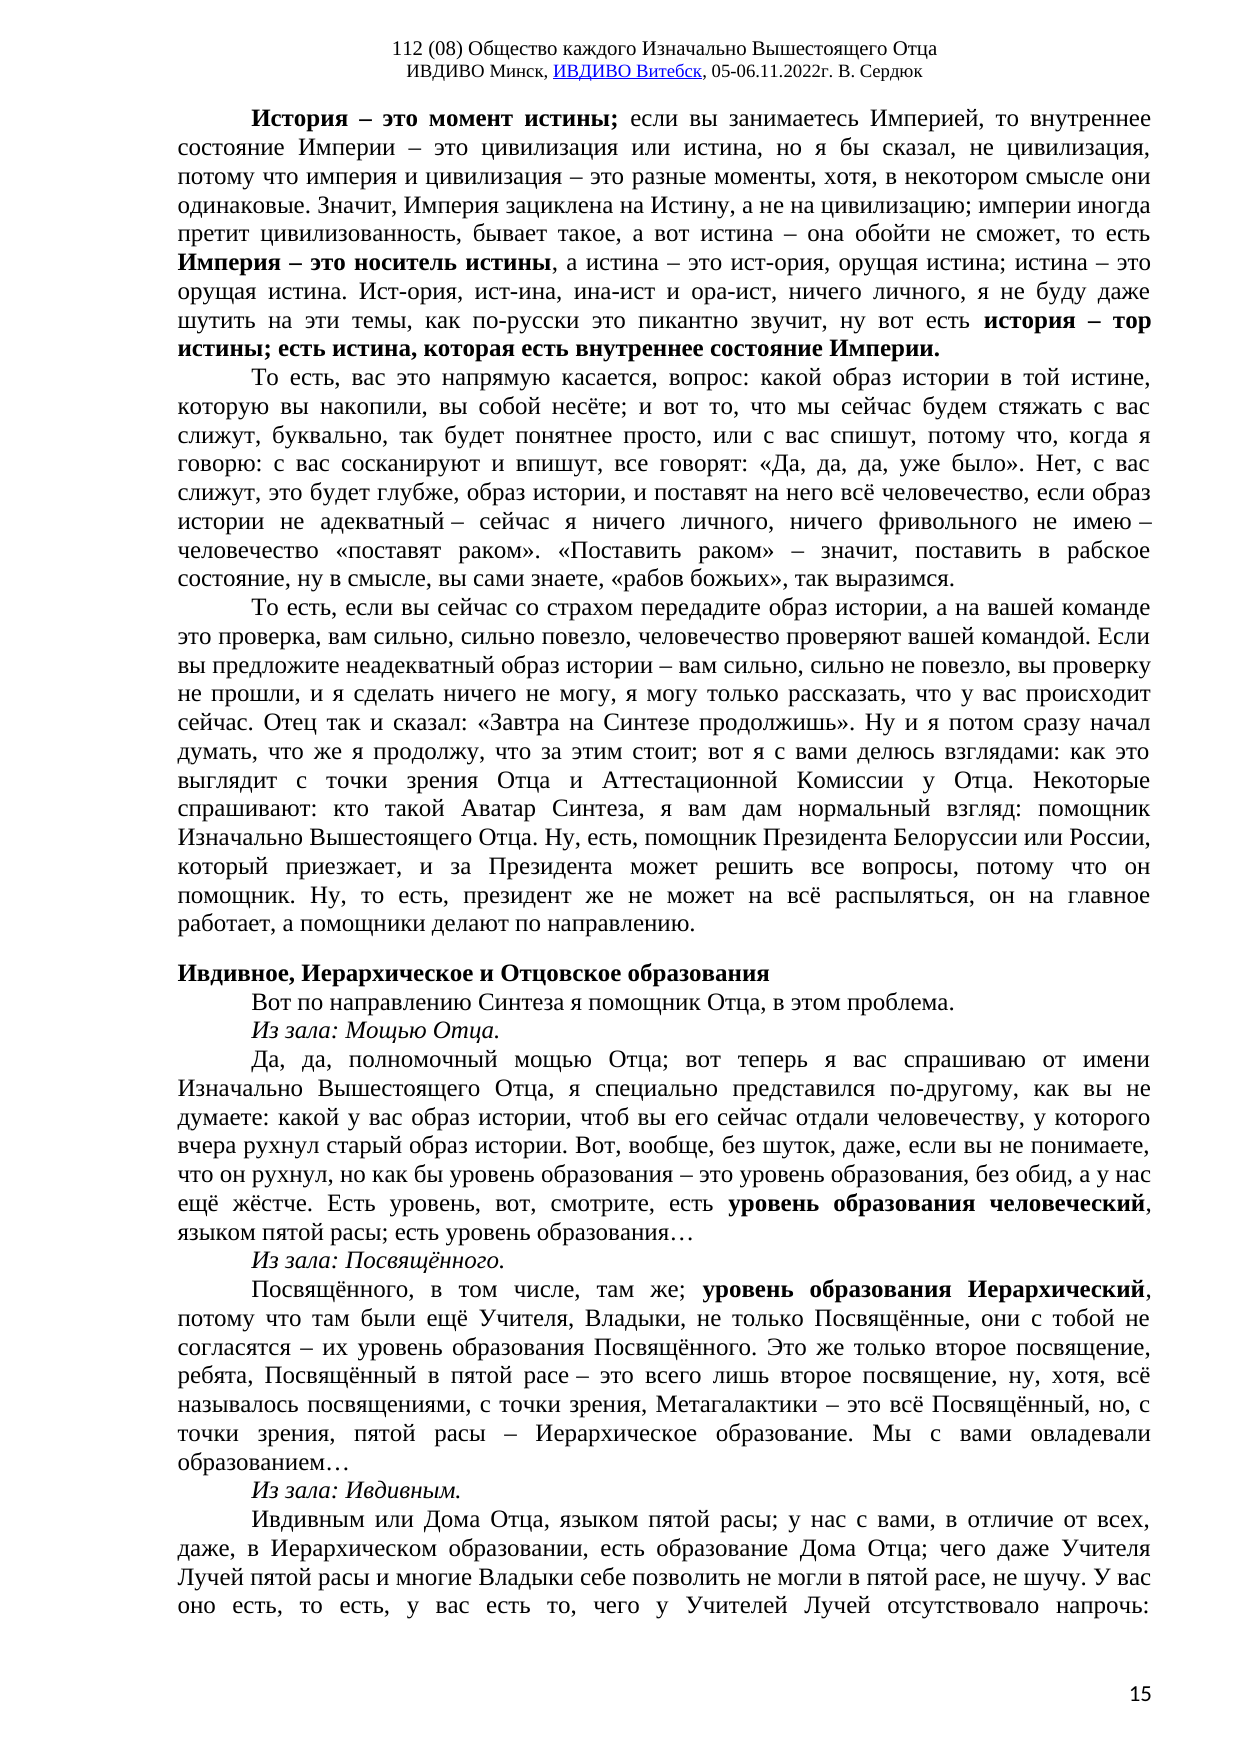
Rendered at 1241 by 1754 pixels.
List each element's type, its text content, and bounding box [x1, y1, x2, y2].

text То есть, вас это напрямую касается, вопрос: какой образ истории в той истине, которую вы накопили, вы собой несёте; и вот то, что мы сейчас будем стяжать с вас слижут, буквально, так будет понятнее просто, или с вас спишут, потому что, когда я говорю: с вас сосканируют и впишут, все говорят: «Да, да, да, уже было». Нет, с вас слижут, это будет глубже, образ истории, и поставят на него всё человечество, если образ истории не адекватный – сейчас я ничего личного, ничего фривольного не имею – человечество «поставят раком». «Поставить раком» – значит, поставить в рабское состояние, ну в смысле, вы сами знаете, «рабов божьих», так выразимся. [177, 362, 1152, 592]
text Из зала: Посвящённого. [177, 1246, 1152, 1274]
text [177, 1504, 1152, 1619]
text Да, да, полномочный мощью Отца; вот теперь я вас спрашиваю от имени Изначально Вышестоящего Отца, я специально представился по-другому, как вы не думаете: какой у вас образ истории, чтоб вы его сейчас отдали человечеству, у которого вчера рухнул старый образ истории. Вот, вообще, без шуток, даже, если вы не понимаете, что он рухнул, но как бы уровень образования – это уровень образования, без обид, а у нас ещё жёстче. Есть уровень, вот, смотрите, есть уровень образования человеческий, языком пятой расы; есть уровень образования… [177, 1044, 1152, 1246]
text Из зала: Ивдивным. [177, 1476, 1152, 1504]
text История – это момент истины; если вы занимаетесь Империей, то внутреннее состояние Империи – это цивилизация или истина, но я бы сказал, не цивилизация, потому что империя и цивилизация – это разные моменты, хотя, в некотором смысле они одинаковые. Значит, Империя зациклена на Истину, а не на цивилизацию; империи иногда претит цивилизованность, бывает такое, а вот истина – она обойти не сможет, то есть Империя – это носитель истины, а истина – это ист-ория, орущая истина; истина – это орущая истина. Ист-ория, ист-ина, ина-ист и ора-ист, ничего личного, я не буду даже шутить на эти темы, как по-русски это пикантно звучит, ну вот есть история – тор истины; есть истина, которая есть внутреннее состояние Империи. [177, 103, 1152, 362]
text Из зала: Мощью Отца. [177, 1016, 1152, 1044]
text То есть, если вы сейчас со страхом передадите образ истории, а на вашей команде это проверка, вам сильно, сильно повезло, человечество проверяют вашей командой. Если вы предложите неадекватный образ истории – вам сильно, сильно не повезло, вы проверку не прошли, и я сделать ничего не могу, я могу только рассказать, что у вас происходит сейчас. Отец так и сказал: «Завтра на Синтезе продолжишь». Ну и я потом сразу начал думать, что же я продолжу, что за этим стоит; вот я с вами делюсь взглядами: как это выглядит с точки зрения Отца и Аттестационной Комиссии у Отца. Некоторые спрашивают: кто такой Аватар Синтеза, я вам дам нормальный взгляд: помощник Изначально Вышестоящего Отца. Ну, есть, помощник Президента Белоруссии или России, который приезжает, и за Президента может решить все вопросы, потому что он помощник. Ну, то есть, президент же не может на всё распыляться, он на главное работает, а помощники делают по направлению. [177, 592, 1152, 937]
text Вот по направлению Синтеза я помощник Отца, в этом проблема. [177, 987, 1152, 1016]
text Посвящённого, в том числе, там же; уровень образования Иерархический, потому что там были ещё Учителя, Владыки, не только Посвящённые, они с тобой не согласятся – их уровень образования Посвящённого. Это же только второе посвящение, ребята, Посвящённый в пятой расе – это всего лишь второе посвящение, ну, хотя, всё называлось посвящениями, с точки зрения, Метагалактики – это всё Посвящённый, но, с точки зрения, пятой расы – Иерархическое образование. Мы с вами овладевали образованием… [177, 1274, 1152, 1476]
subtitle Ивдивное, Иерархическое и Отцовское образования [177, 958, 1152, 987]
